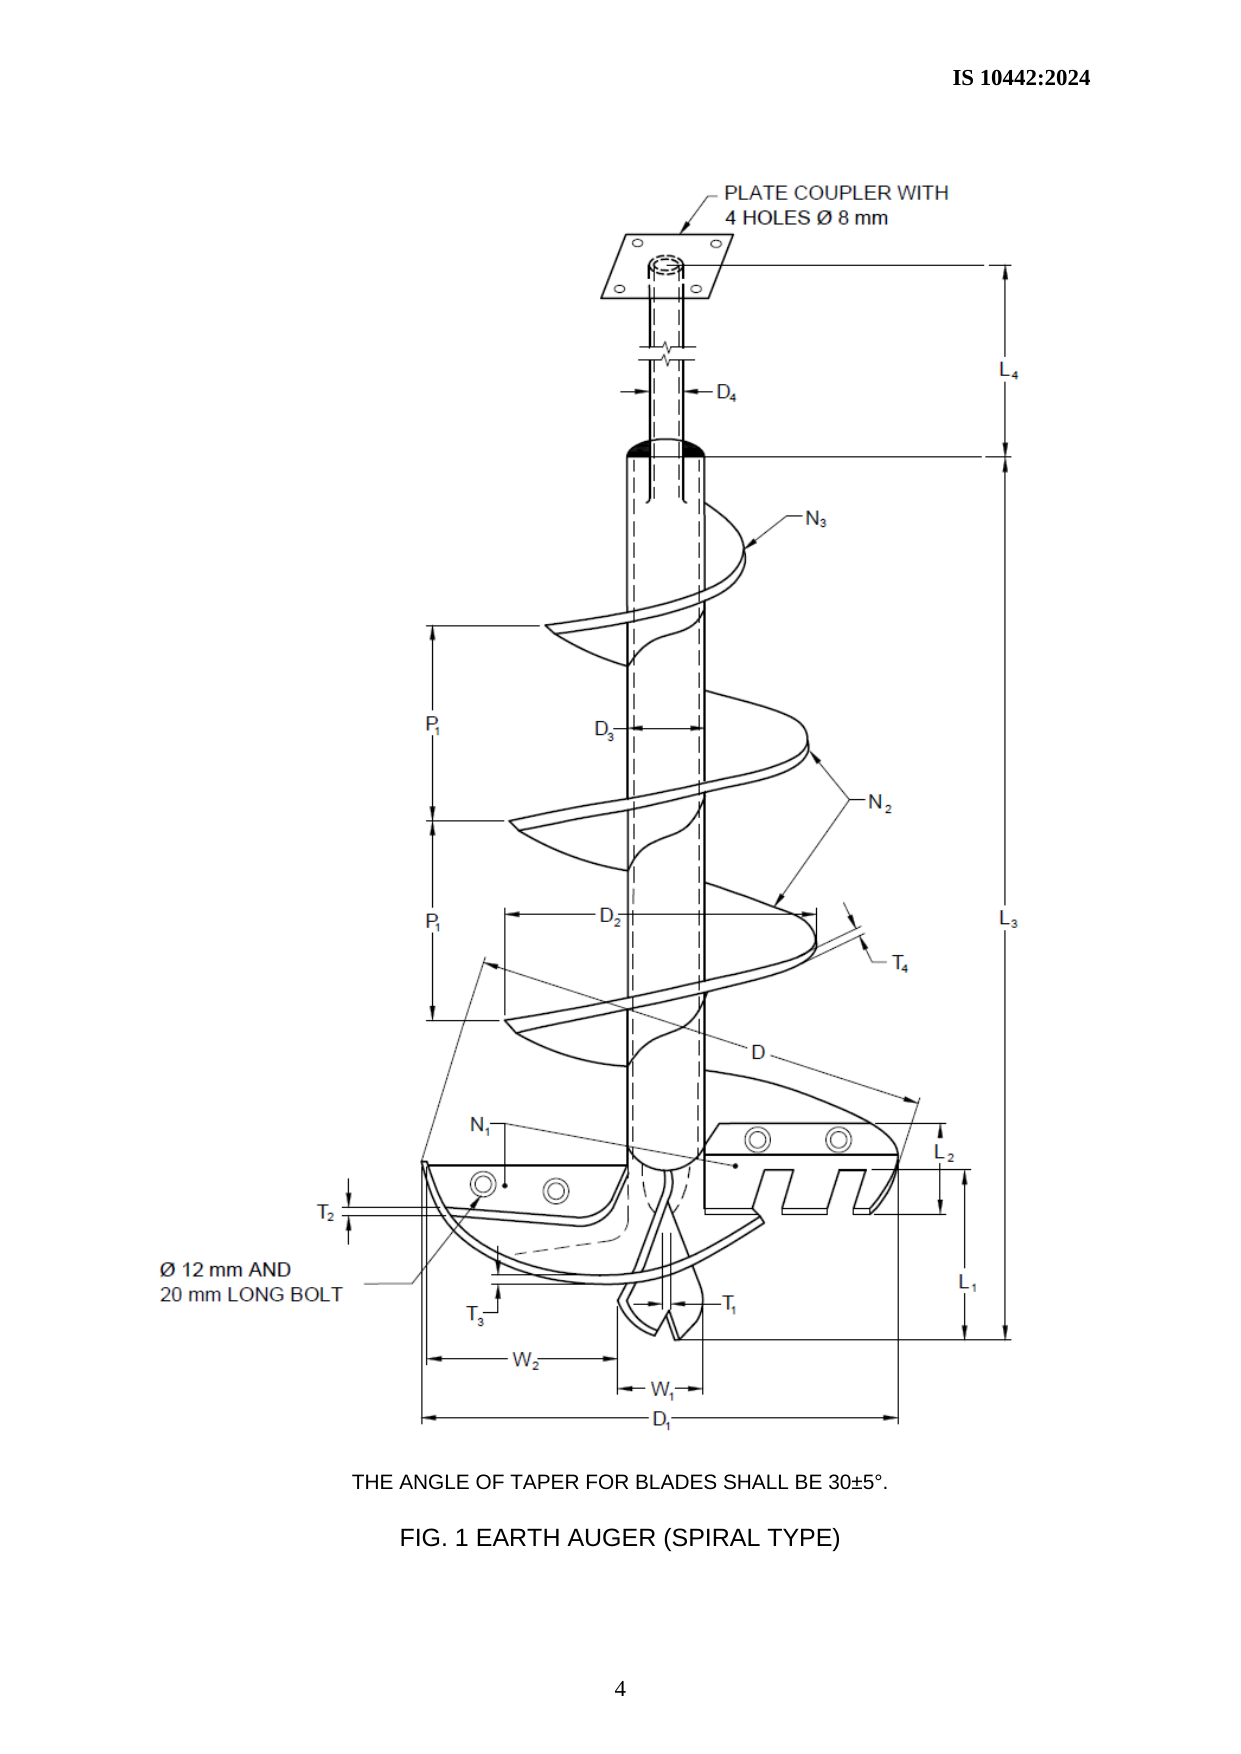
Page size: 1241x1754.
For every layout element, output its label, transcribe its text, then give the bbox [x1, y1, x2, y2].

text FIG. 1 EARTH AUGER (SPIRAL TYPE) [150, 1523, 1090, 1552]
text THE ANGLE OF TAPER FOR BLADES SHALL BE 30±5°. [150, 1470, 1090, 1494]
